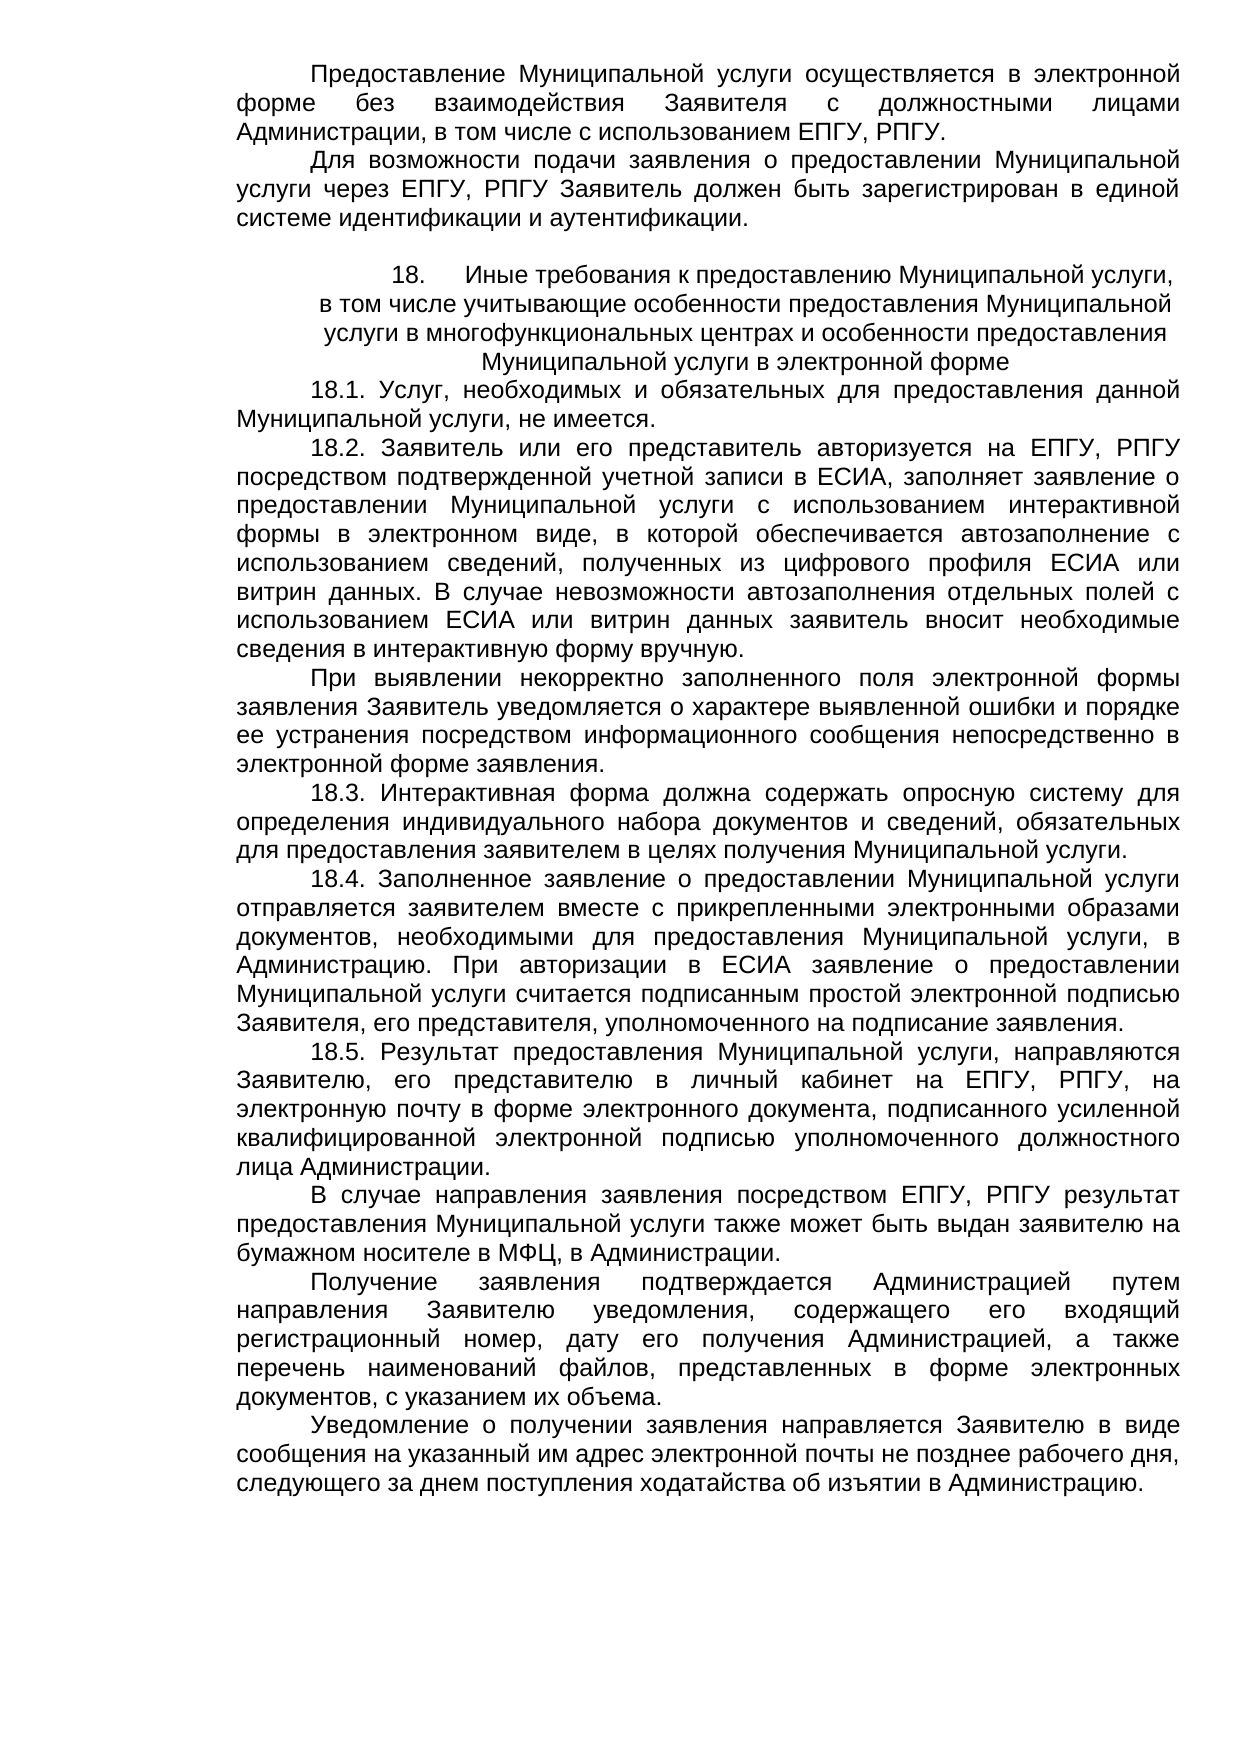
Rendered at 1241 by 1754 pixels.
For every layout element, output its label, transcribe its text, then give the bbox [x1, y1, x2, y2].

text При выявлении некорректно заполненного поля электронной формы заявления Заявитель уведомляется о характере выявленной ошибки и порядке ее устранения посредством информационного сообщения непосредственно в электронной форме заявления. [236, 663, 1181, 778]
text 18.4. Заполненное заявление о предоставлении Муниципальной услуги отправляется заявителем вместе с прикрепленными электронными образами документов, необходимыми для предоставления Муниципальной услуги, в Администрацию. При авторизации в ЕСИА заявление о предоставлении Муниципальной услуги считается подписанным простой электронной подписью Заявителя, его представителя, уполномоченного на подписание заявления. [236, 864, 1181, 1037]
text Уведомление о получении заявления направляется Заявителю в виде сообщения на указанный им адрес электронной почты не позднее рабочего дня, следующего за днем поступления ходатайства об изъятии в Администрацию. [236, 1410, 1181, 1497]
list Иные требования к предоставлению Муниципальной услуги, в том числе учитывающие особенности предоставления Муниципальной услуги в многофункциональных центрах и особенности предоставления Муниципальной услуги в электронной форме [310, 260, 1181, 375]
text 18.3. Интерактивная форма должна содержать опросную систему для определения индивидуального набора документов и сведений, обязательных для предоставления заявителем в целях получения Муниципальной услуги. [236, 778, 1181, 864]
text 18.2. Заявитель или его представитель авторизуется на ЕПГУ, РПГУ посредством подтвержденной учетной записи в ЕСИА, заполняет заявление о предоставлении Муниципальной услуги с использованием интерактивной формы в электронном виде, в которой обеспечивается автозаполнение с использованием сведений, полученных из цифрового профиля ЕСИА или витрин данных. В случае невозможности автозаполнения отдельных полей с использованием ЕСИА или витрин данных заявитель вносит необходимые сведения в интерактивную форму вручную. [236, 433, 1181, 663]
text Получение заявления подтверждается Администрацией путем направления Заявителю уведомления, содержащего его входящий регистрационный номер, дату его получения Администрацией, а также перечень наименований файлов, представленных в форме электронных документов, с указанием их объема. [236, 1267, 1181, 1410]
text 18.5. Результат предоставления Муниципальной услуги, направляются Заявителю, его представителю в личный кабинет на ЕПГУ, РПГУ, на электронную почту в форме электронного документа, подписанного усиленной квалифицированной электронной подписью уполномоченного должностного лица Администрации. [236, 1037, 1181, 1180]
text В случае направления заявления посредством ЕПГУ, РПГУ результат предоставления Муниципальной услуги также может быть выдан заявителю на бумажном носителе в МФЦ, в Администрации. [236, 1180, 1181, 1267]
text Предоставление Муниципальной услуги осуществляется в электронной форме без взаимодействия Заявителя с должностными лицами Администрации, в том числе с использованием ЕПГУ, РПГУ. [236, 59, 1181, 145]
text 18.1. Услуг, необходимых и обязательных для предоставления данной Муниципальной услуги, не имеется. [236, 375, 1181, 433]
text Для возможности подачи заявления о предоставлении Муниципальной услуги через ЕПГУ, РПГУ Заявитель должен быть зарегистрирован в единой системе идентификации и аутентификации. [236, 145, 1181, 232]
